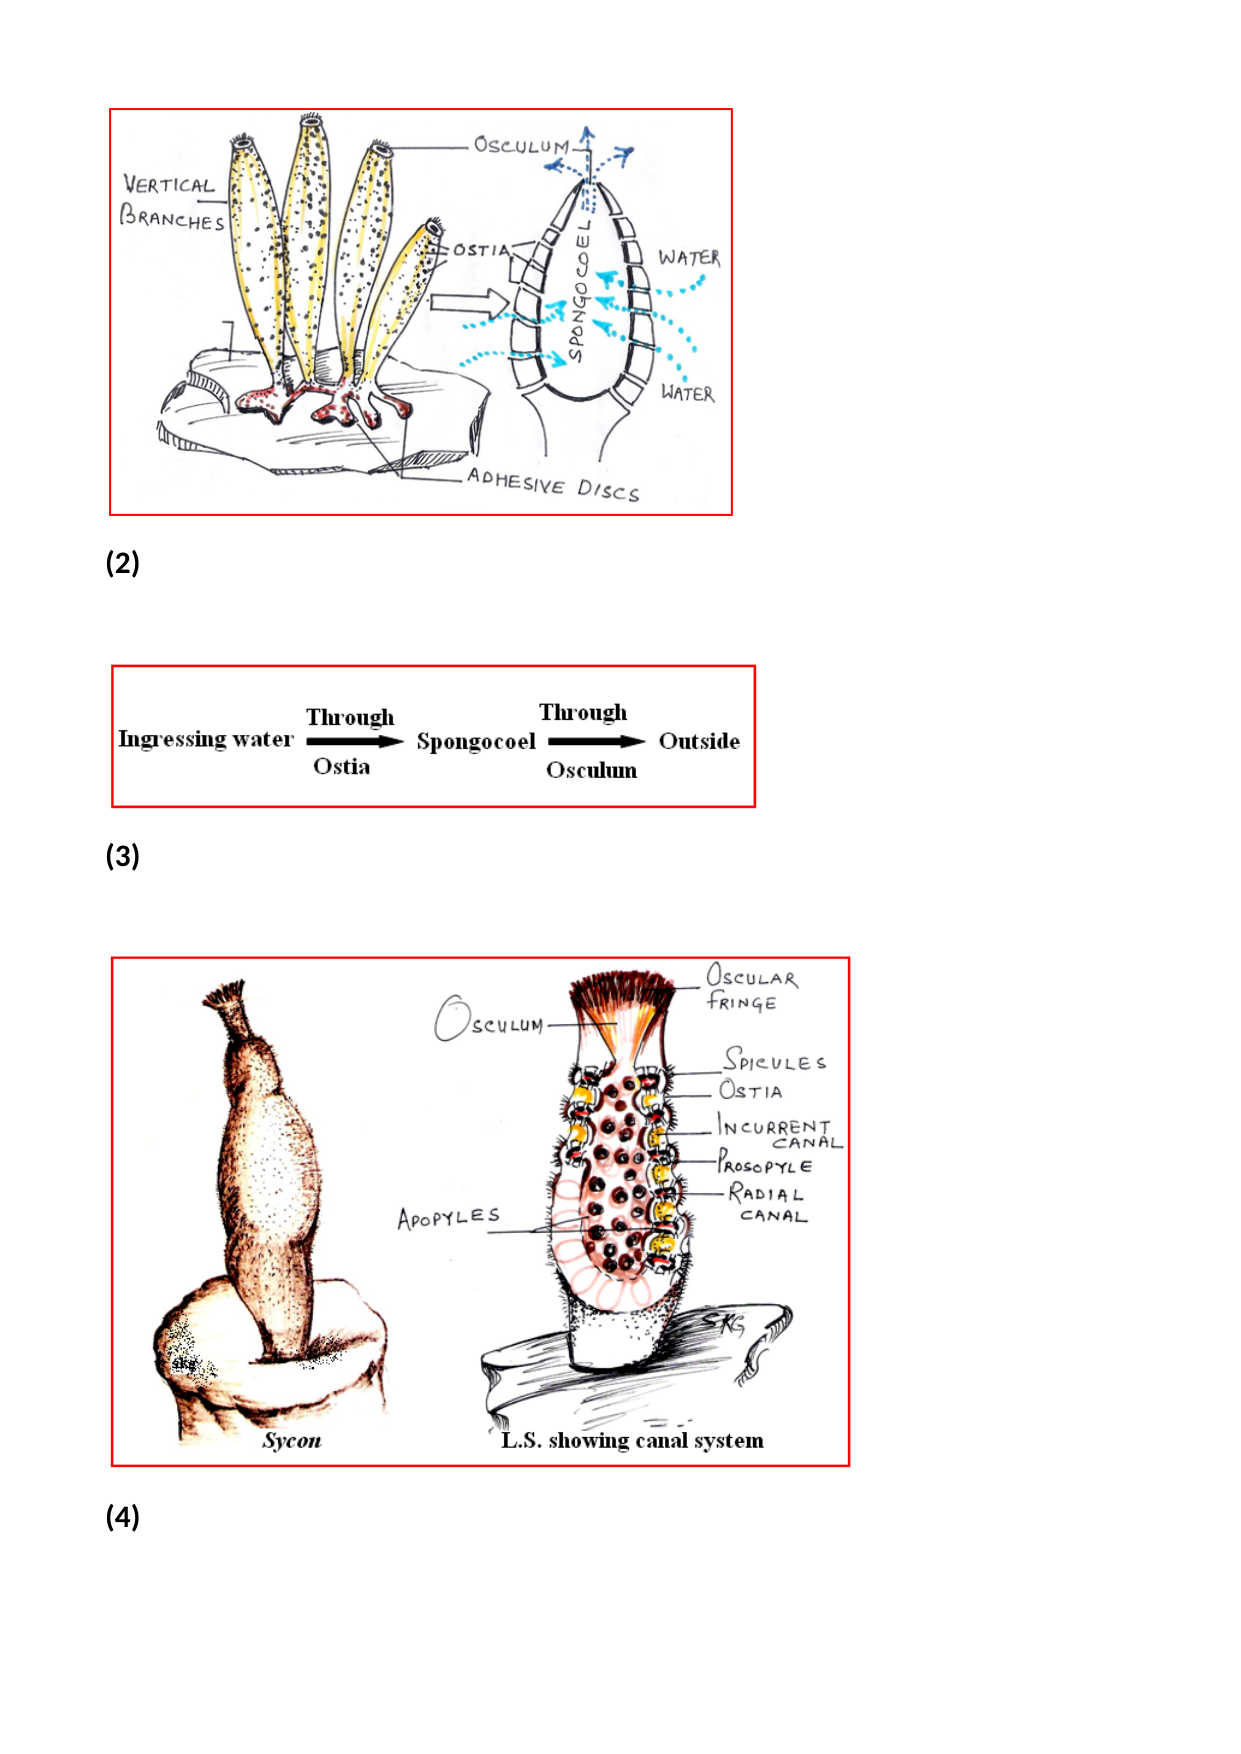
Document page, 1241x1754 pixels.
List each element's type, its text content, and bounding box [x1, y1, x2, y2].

text (4) [105, 1497, 1135, 1535]
text (2) [105, 543, 1135, 582]
picture [105, 953, 854, 1472]
picture [105, 105, 735, 519]
text (3) [105, 836, 1135, 874]
picture [105, 661, 760, 812]
